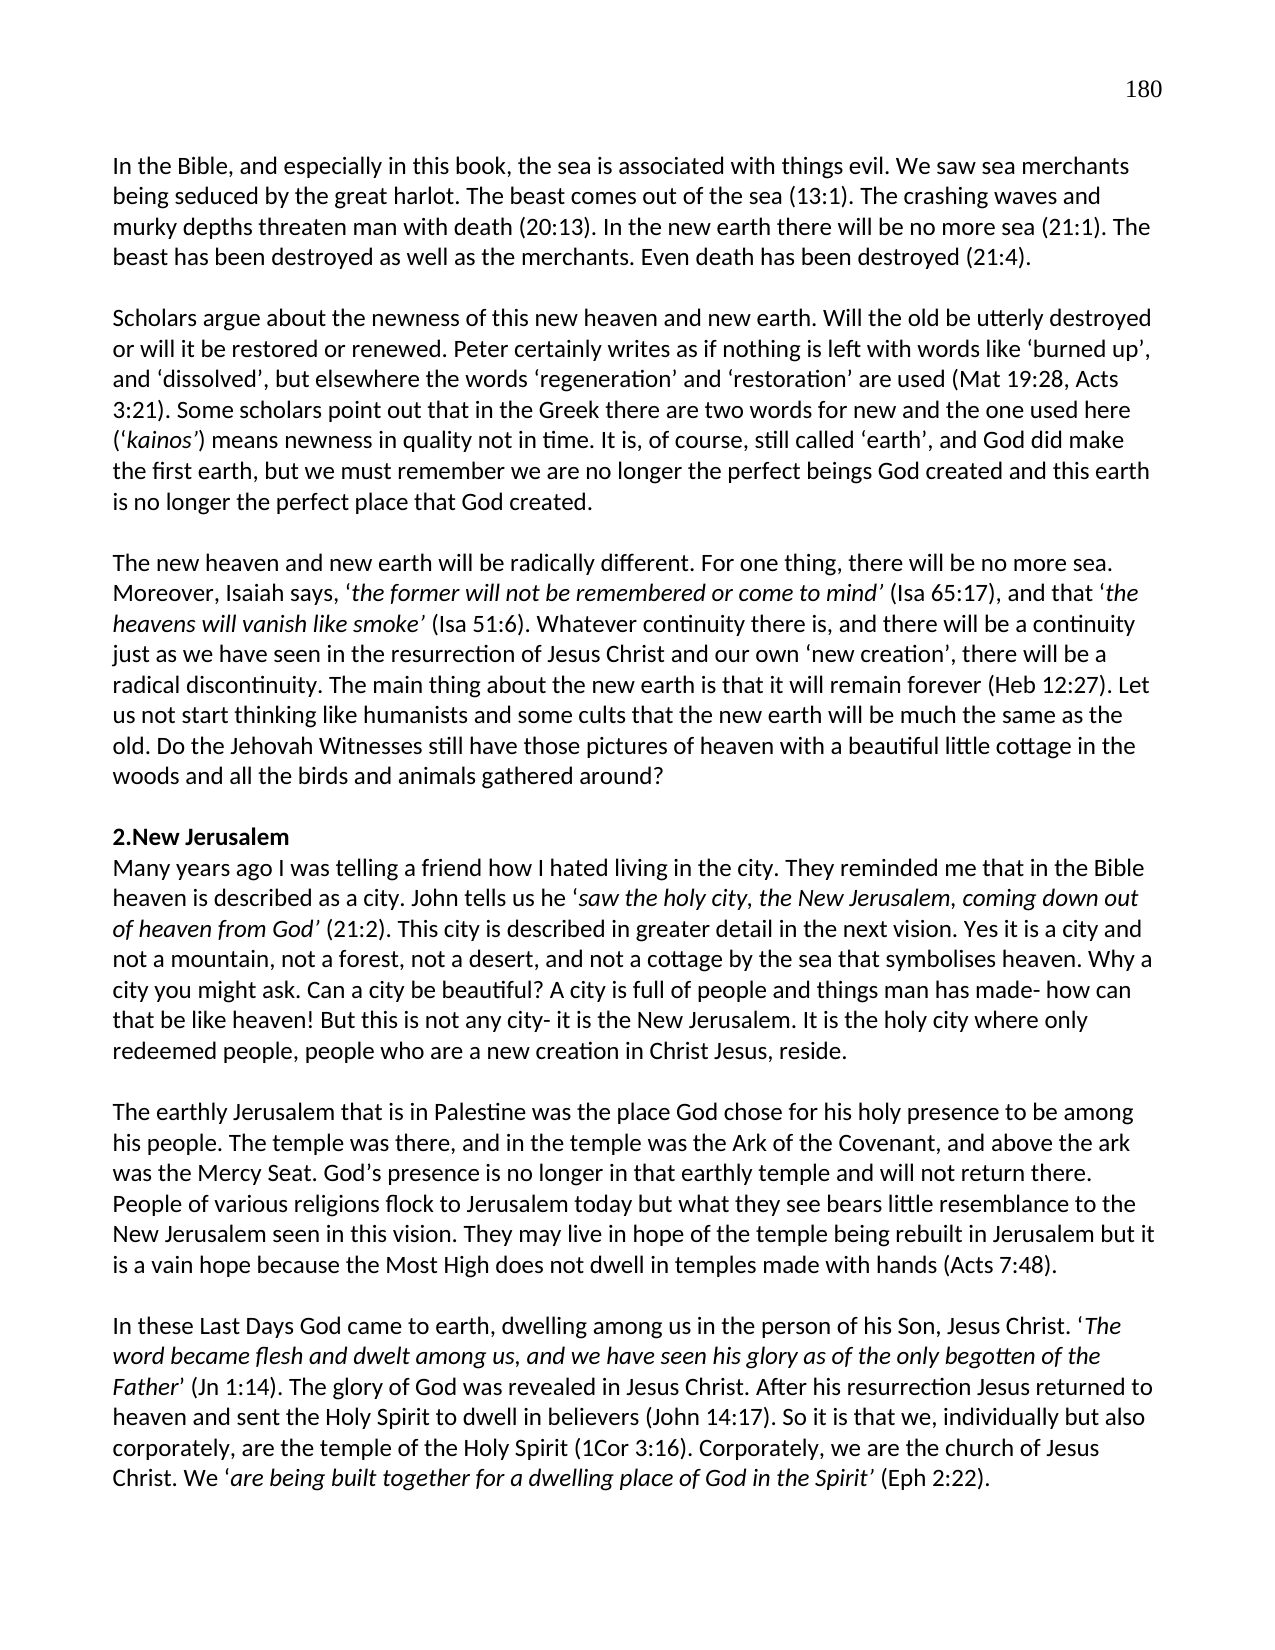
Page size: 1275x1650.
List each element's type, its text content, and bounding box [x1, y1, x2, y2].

text The earthly Jerusalem that is in Palestine was the place God chose for his holy presence to be among his people. The temple was there, and in the temple was the Ark of the Covenant, and above the ark was the Mercy Seat. God’s presence is no longer in that earthly temple and will not return there. People of various religions flock to Jerusalem today but what they see bears little resemblance to the New Jerusalem seen in this vision. They may live in hope of the temple being rebuilt in Jerusalem but it is a vain hope because the Most High does not dwell in temples made with hands (Acts 7:48). [112, 1096, 1162, 1279]
text In these Last Days God came to earth, dwelling among us in the person of his Son, Jesus Christ. ‘The word became flesh and dwelt among us, and we have seen his glory as of the only begotten of the Father’ (Jn ). The glory of God was revealed in Jesus Christ. After his resurrection Jesus returned to heaven and sent the Holy Spirit to dwell in believers (John ). So it is that we, individually but also corporately, are the temple of the Holy Spirit (1Cor ). Corporately, we are the church of Jesus Christ. We ‘are being built together for a dwelling place of God in the Spirit’ (Eph ). [112, 1310, 1162, 1493]
text Scholars argue about the newness of this new heaven and new earth. Will the old be utterly destroyed or will it be restored or renewed. Peter certainly writes as if nothing is left with words like ‘burned up’, and ‘dissolved’, but elsewhere the words ‘regeneration’ and ‘restoration’ are used (Mat 19:28, Acts 3:21). Some scholars point out that in the Greek there are two words for new and the one used here (‘kainos’) means newness in quality not in time. It is, of course, still called ‘earth’, and God did make the first earth, but we must remember we are no longer the perfect beings God created and this earth is no longer the perfect place that God created. [112, 303, 1162, 516]
text The new heaven and new earth will be radically different. For one thing, there will be no more sea. Moreover, Isaiah says, ‘the former will not be remembered or come to mind’ (Isa 65:17), and that ‘the heavens will vanish like smoke’ (Isa 51:6). Whatever continuity there is, and there will be a continuity just as we have seen in the resurrection of Jesus Christ and our own ‘new creation’, there will be a radical discontinuity. The main thing about the new earth is that it will remain forever (Heb ). Let us not start thinking like humanists and some cults that the new earth will be much the same as the old. Do the Jehovah Witnesses still have those pictures of heaven with a beautiful little cottage in the woods and all the birds and animals gathered around? [112, 547, 1162, 791]
text 2.New Jerusalem [112, 821, 1162, 852]
text Many years ago I was telling a friend how I hated living in the city. They reminded me that in the Bible heaven is described as a city. John tells us he ‘saw the holy city, the New Jerusalem, coming down out of heaven from God’ (21:2). This city is described in greater detail in the next vision. Yes it is a city and not a mountain, not a forest, not a desert, and not a cottage by the sea that symbolises heaven. Why a city you might ask. Can a city be beautiful? A city is full of people and things man has made- how can that be like heaven! But this is not any city- it is the New Jerusalem. It is the holy city where only redeemed people, people who are a new creation in Christ Jesus, reside. [112, 852, 1162, 1066]
text In the Bible, and especially in this book, the sea is associated with things evil. We saw sea merchants being seduced by the great harlot. The beast comes out of the sea (13:1). The crashing waves and murky depths threaten man with death (). In the new earth there will be no more sea (21:1). The beast has been destroyed as well as the merchants. Even death has been destroyed (21:4). [112, 150, 1162, 272]
